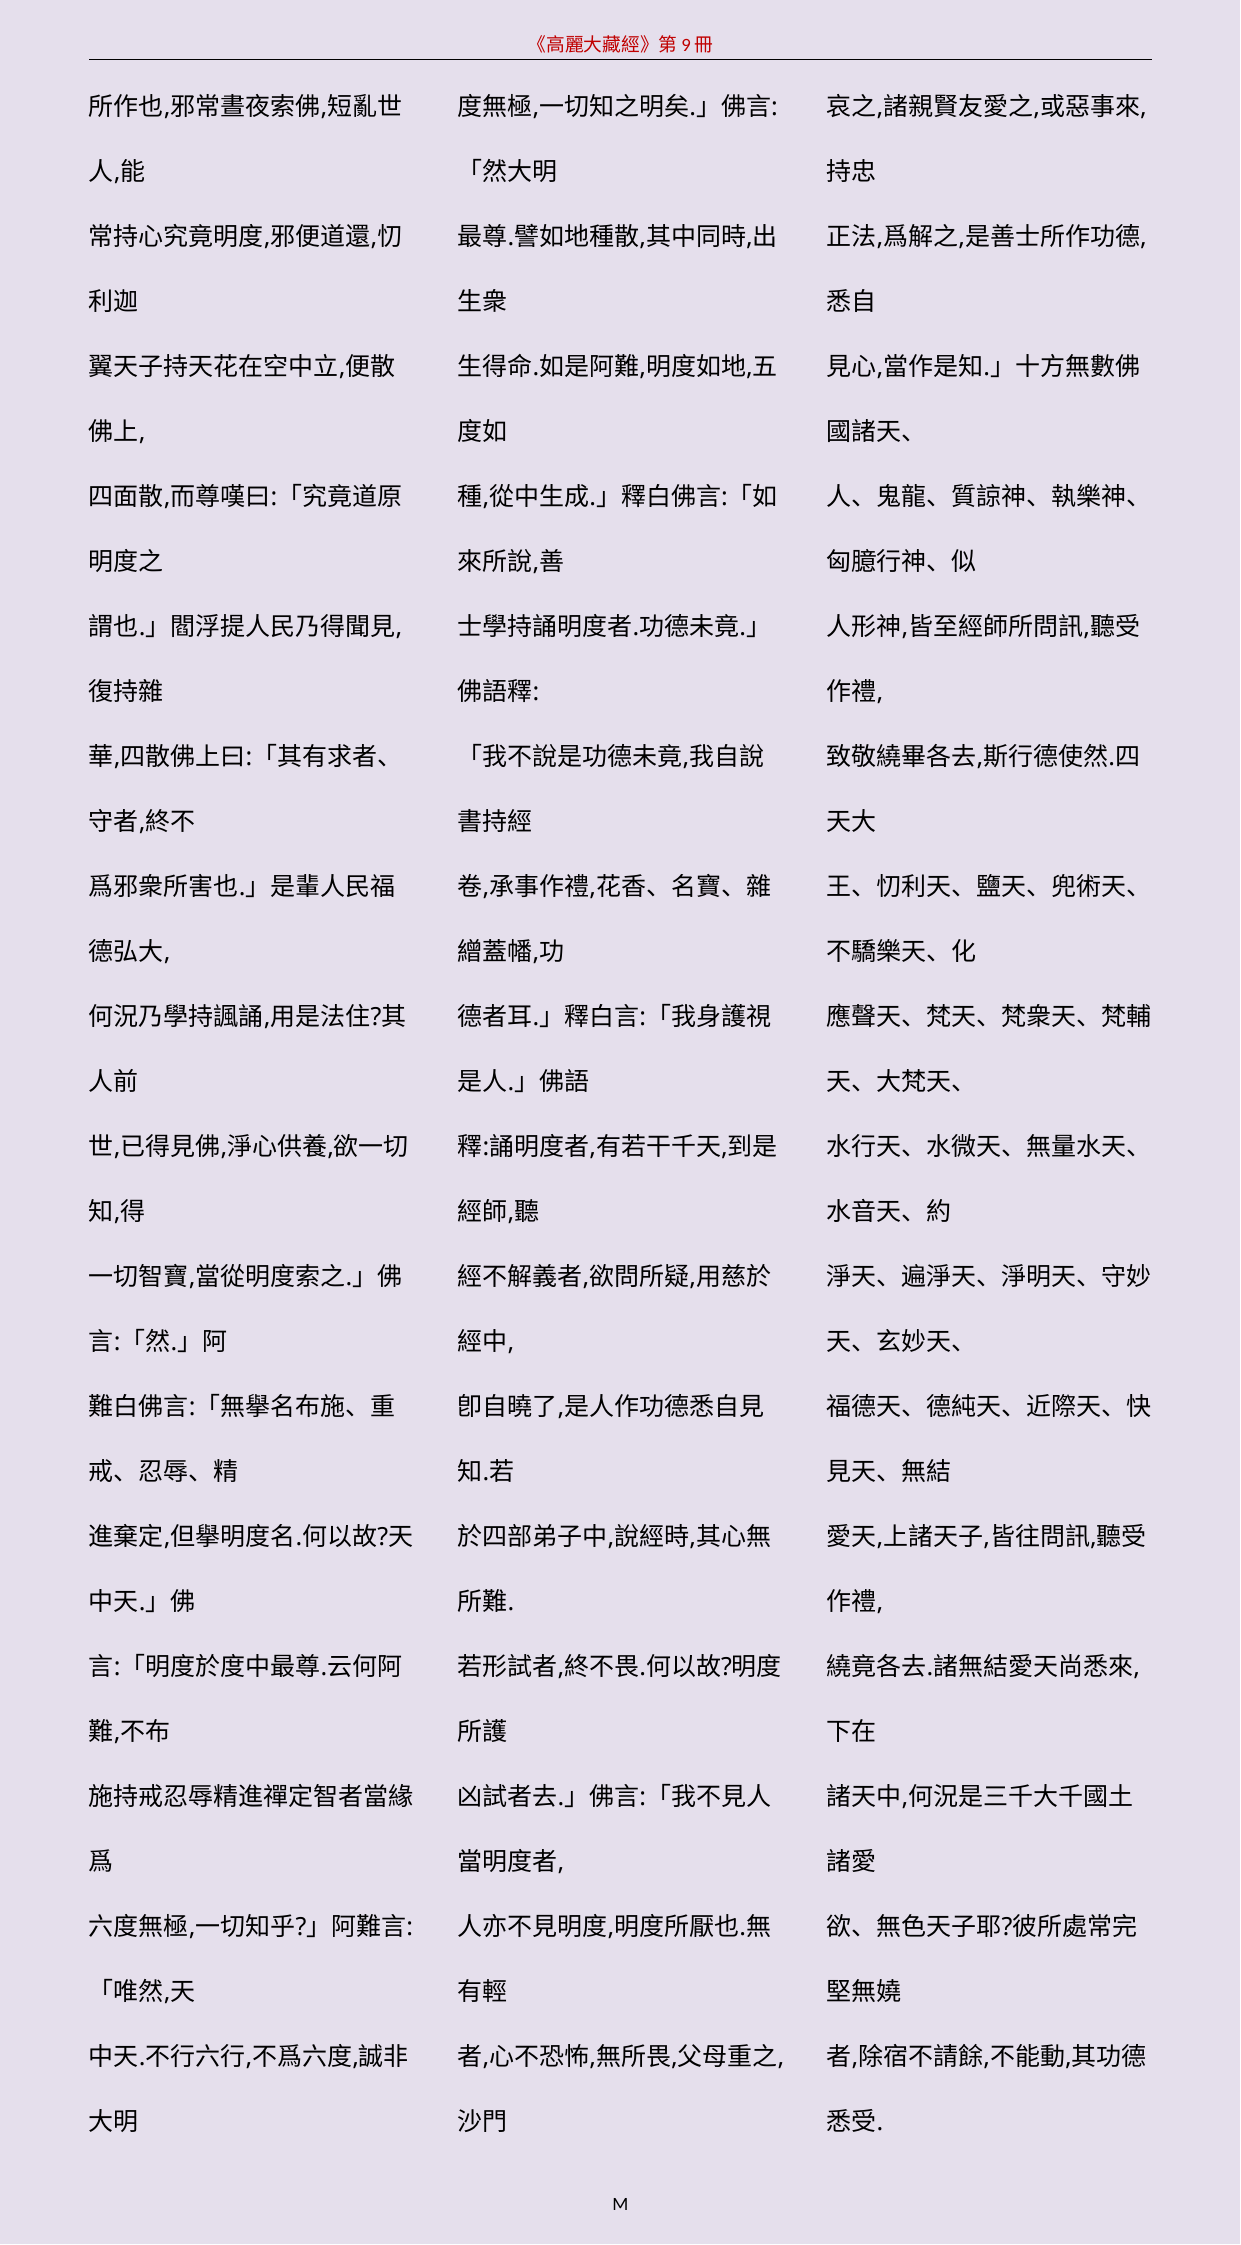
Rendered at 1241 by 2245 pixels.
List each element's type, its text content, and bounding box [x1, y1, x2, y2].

text 德者耳.」釋白言:「我身護視是人.」佛語 [457, 982, 783, 1112]
text 「我不說是功德未竟,我自說書持經 [457, 722, 783, 852]
text 正法,爲解之,是善士所作功德,悉自 [826, 202, 1152, 332]
text 言:「明度於度中最尊.云何阿難,不布 [89, 1632, 414, 1762]
text 所作也,邪常晝夜索佛,短亂世人,能 [89, 72, 414, 202]
text 淨天、遍淨天、淨明天、守妙天、玄妙天、 [826, 1242, 1152, 1372]
text 人、鬼龍、質諒神、執樂神、匈臆行神、似 [826, 462, 1152, 592]
text 若形試者,終不畏.何以故?明度所護 [457, 1632, 783, 1762]
text 四面散,而尊嘆曰:「究竟道原明度之 [89, 462, 414, 592]
text 生得命.如是阿難,明度如地,五度如 [457, 332, 783, 462]
text 人形神,皆至經師所問訊,聽受作禮, [826, 592, 1152, 722]
text 於四部弟子中,說經時,其心無所難. [457, 1502, 783, 1632]
text 水行天、水微天、無量水天、水音天、約 [826, 1112, 1152, 1242]
text 何況乃學持諷誦,用是法住?其人前 [89, 982, 414, 1112]
text 施持戒忍辱精進禪定智者當緣爲 [89, 1762, 414, 1892]
text 種,從中生成.」釋白佛言:「如來所說,善 [457, 462, 783, 592]
text 人亦不見明度,明度所厭也.無有輕 [457, 1892, 783, 2022]
text 應聲天、梵天、梵衆天、梵輔天、大梵天、 [826, 982, 1152, 1112]
text 見心,當作是知.」十方無數佛國諸天、 [826, 332, 1152, 462]
text 致敬繞畢各去,斯行德使然.四天大 [826, 722, 1152, 852]
text 諸天中,何況是三千大千國土諸愛 [826, 1762, 1152, 1892]
text 愛天,上諸天子,皆往問訊,聽受作禮, [826, 1502, 1152, 1632]
text 經不解義者,欲問所疑,用慈於經中, [457, 1242, 783, 1372]
text 謂也.」閻浮提人民乃得聞見,復持雜 [89, 592, 414, 722]
text 者,心不恐怖,無所畏,父母重之,沙門 [457, 2022, 783, 2152]
text 者,除宿不請餘,不能動,其功德悉受. [826, 2022, 1152, 2152]
text 難白佛言:「無擧名布施、重戒、忍辱、精 [89, 1372, 414, 1502]
text 爲邪衆所害也.」是輩人民福德弘大, [89, 852, 414, 982]
text 度無極,一切知之明矣.」佛言:「然大明 [457, 72, 783, 202]
text 凶試者去.」佛言:「我不見人當明度者, [457, 1762, 783, 1892]
text 一切智寶,當從明度索之.」佛言:「然.」阿 [89, 1242, 414, 1372]
text 欲、無色天子耶?彼所處常完堅無嬈 [826, 1892, 1152, 2022]
text 卽自曉了,是人作功德悉自見知.若 [457, 1372, 783, 1502]
text 王、忉利天、鹽天、兜術天、不驕樂天、化 [826, 852, 1152, 982]
text 翼天子持天花在空中立,便散佛上, [89, 332, 414, 462]
text 世,已得見佛,淨心供養,欲一切知,得 [89, 1112, 414, 1242]
text 華,四散佛上曰:「其有求者、守者,終不 [89, 722, 414, 852]
text 卷,承事作禮,花香、名寶、雜繒蓋幡,功 [457, 852, 783, 982]
text 六度無極,一切知乎?」阿難言:「唯然,天 [89, 1892, 414, 2022]
text 常持心究竟明度,邪便道還,忉利迦 [89, 202, 414, 332]
text 最尊.譬如地種散,其中同時,出生衆 [457, 202, 783, 332]
text 繞竟各去.諸無結愛天尚悉來,下在 [826, 1632, 1152, 1762]
text 中天.不行六行,不爲六度,誠非大明 [89, 2022, 414, 2152]
text 進棄定,但擧明度名.何以故?天中天.」佛 [89, 1502, 414, 1632]
text 福德天、德純天、近際天、快見天、無結 [826, 1372, 1152, 1502]
text 哀之,諸親賢友愛之,或惡事來,持忠 [826, 72, 1152, 202]
text 釋:誦明度者,有若干千天,到是經師,聽 [457, 1112, 783, 1242]
text 士學持誦明度者.功德未竟.」佛語釋: [457, 592, 783, 722]
